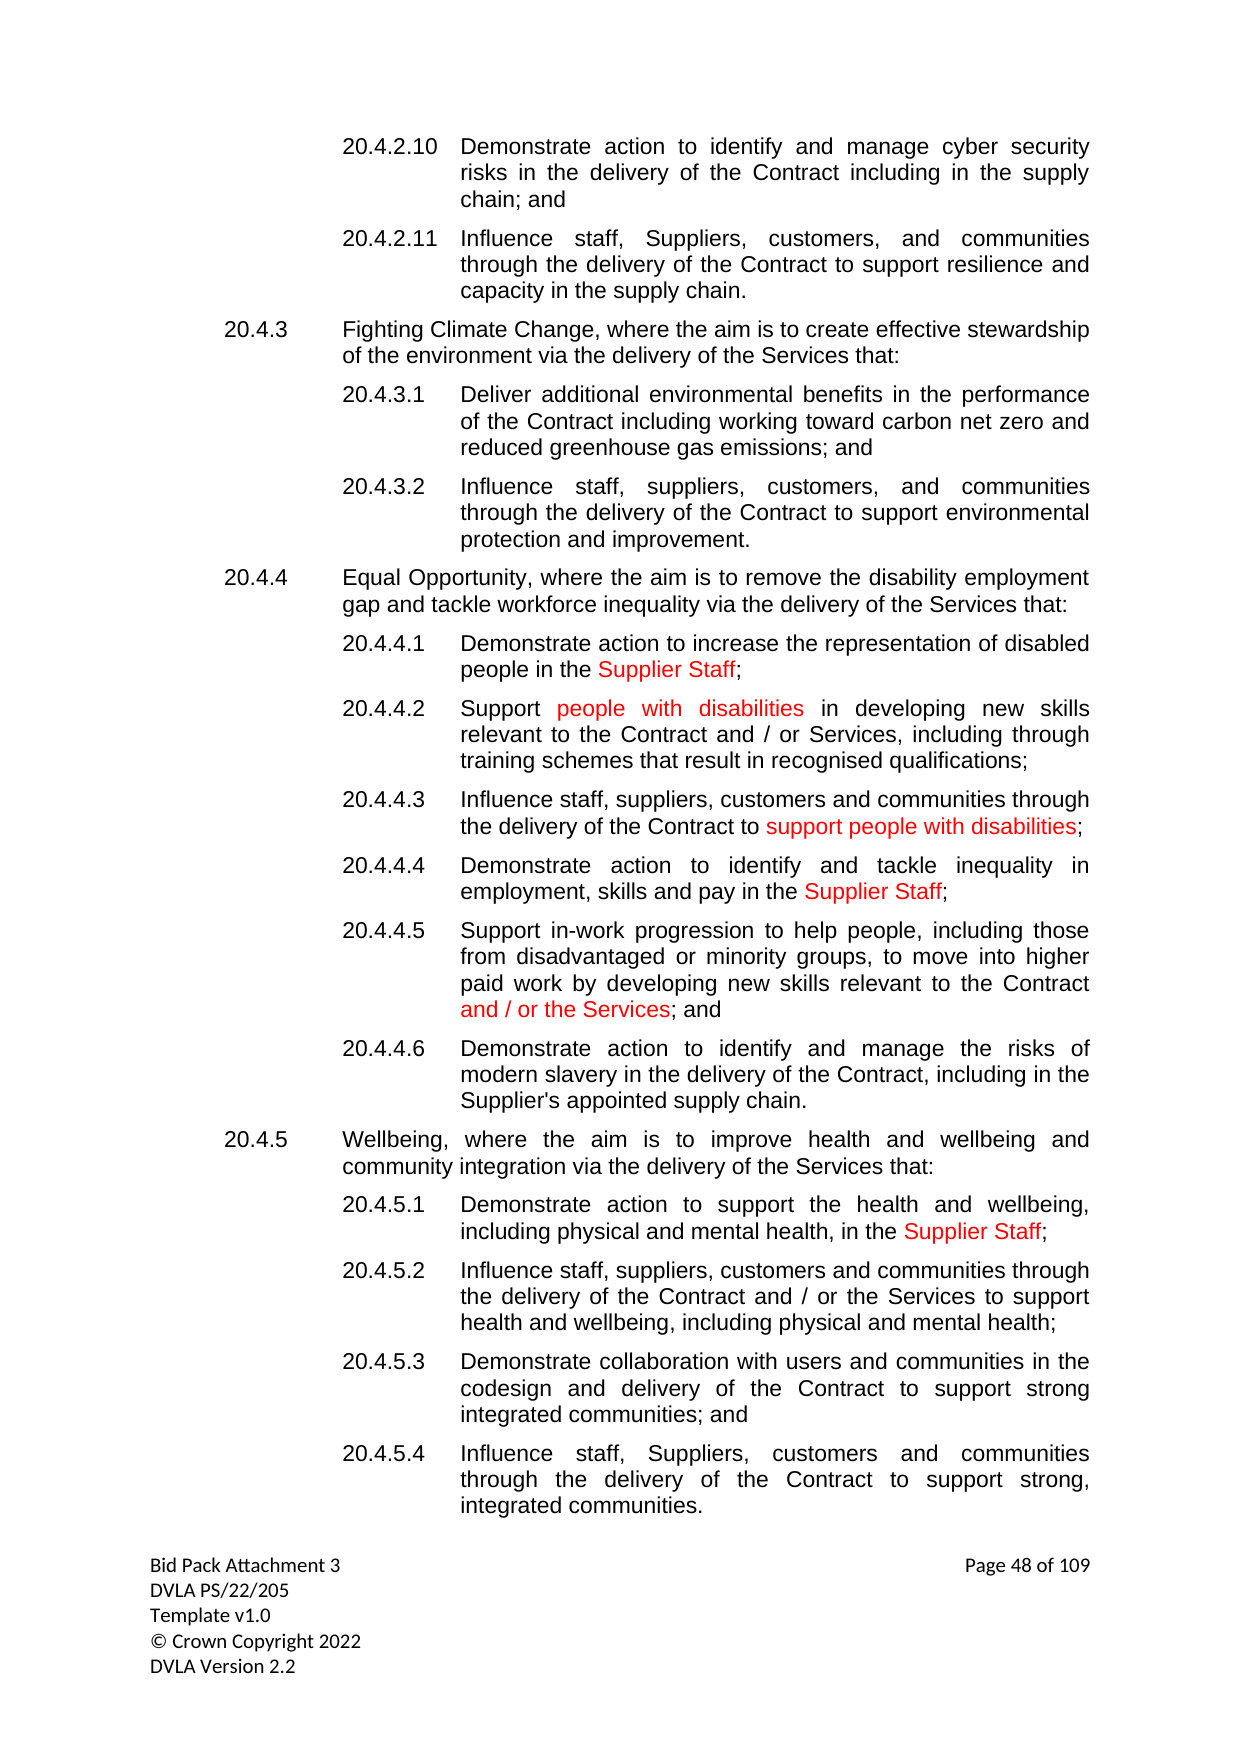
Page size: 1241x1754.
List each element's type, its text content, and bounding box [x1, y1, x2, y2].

text 20.4.4.2 Support people with disabilities in developing new skills relevant to the Contract and / or Services, including through training schemes that result in recognised qualifications; [342, 695, 1090, 774]
text 20.4.5.3 Demonstrate collaboration with users and communities in the codesign and delivery of the Contract to support strong integrated communities; and [342, 1348, 1090, 1427]
text 20.4.5.4 Influence staff, Suppliers, customers and communities through the delivery of the Contract to support strong, integrated communities. [342, 1440, 1090, 1519]
text 20.4.3 Fighting Climate Change, where the aim is to create effective stewardship of the environment via the delivery of the Services that: [224, 316, 1090, 369]
text 20.4.2.11 Influence staff, Suppliers, customers, and communities through the delivery of the Contract to support resilience and capacity in the supply chain. [342, 224, 1090, 303]
text 20.4.3.1 Deliver additional environmental benefits in the performance of the Contract including working toward carbon net zero and reduced greenhouse gas emissions; and [342, 381, 1090, 460]
text 20.4.3.2 Influence staff, suppliers, customers, and communities through the delivery of the Contract to support environmental protection and improvement. [342, 473, 1090, 552]
text 20.4.4.3 Influence staff, suppliers, customers and communities through the delivery of the Contract to support people with disabilities; [342, 786, 1090, 839]
text 20.4.4 Equal Opportunity, where the aim is to remove the disability employment gap and tackle workforce inequality via the delivery of the Services that: [224, 564, 1090, 617]
text 20.4.4.1 Demonstrate action to increase the representation of disabled people in the Supplier Staff; [342, 629, 1090, 682]
text 20.4.5.1 Demonstrate action to support the health and wellbeing, including physical and mental health, in the Supplier Staff; [342, 1191, 1090, 1244]
text 20.4.5 Wellbeing, where the aim is to improve health and wellbeing and community integration via the delivery of the Services that: [224, 1126, 1090, 1179]
text 20.4.4.4 Demonstrate action to identify and tackle inequality in employment, skills and pay in the Supplier Staff; [342, 852, 1090, 904]
text 20.4.4.6 Demonstrate action to identify and manage the risks of modern slavery in the delivery of the Contract, including in the Supplier's appointed supply chain. [342, 1035, 1090, 1114]
text 20.4.5.2 Influence staff, suppliers, customers and communities through the delivery of the Contract and / or the Services to support health and wellbeing, including physical and mental health; [342, 1257, 1090, 1336]
text 20.4.2.10 Demonstrate action to identify and manage cyber security risks in the delivery of the Contract including in the supply chain; and [342, 133, 1090, 212]
text 20.4.4.5 Support in-work progression to help people, including those from disadvantaged or minority groups, to move into higher paid work by developing new skills relevant to the Contract and / or the Services; and [342, 917, 1090, 1022]
